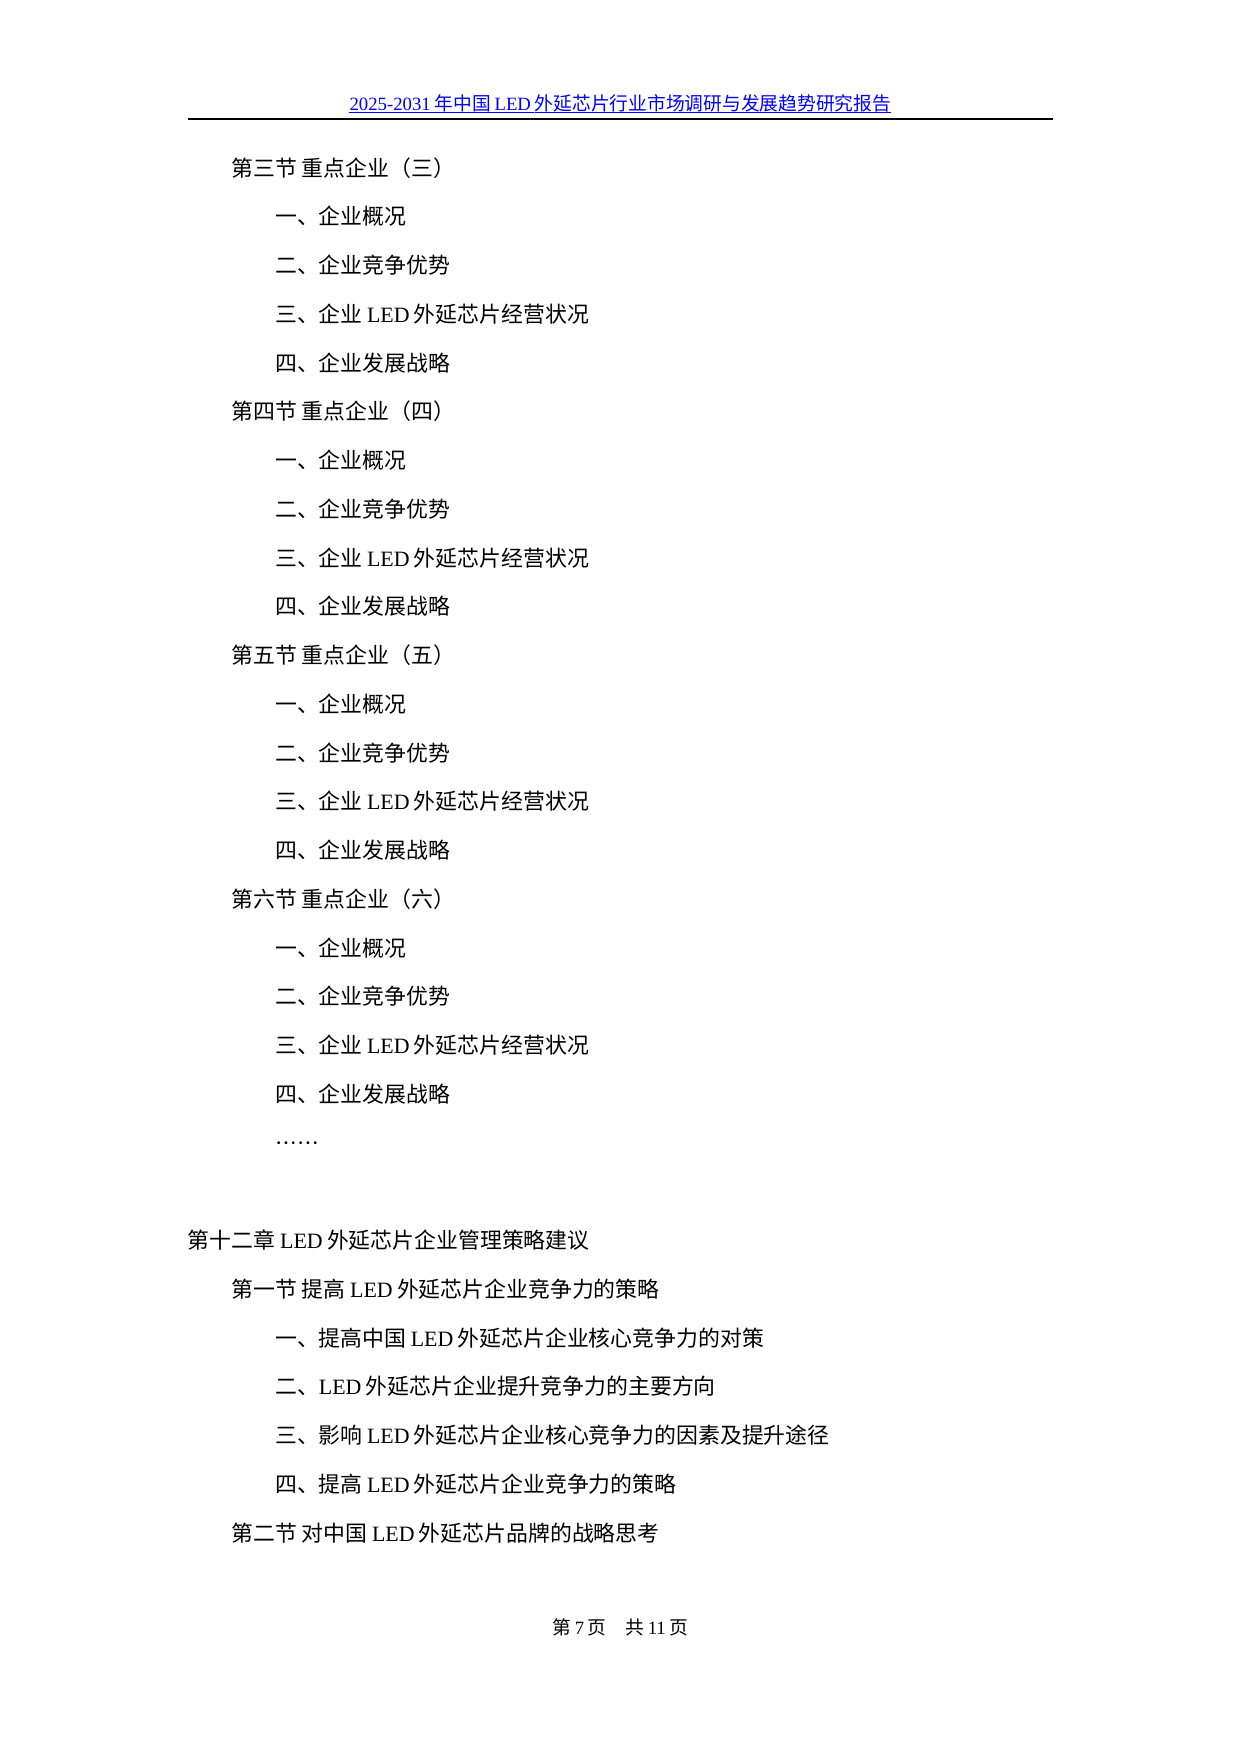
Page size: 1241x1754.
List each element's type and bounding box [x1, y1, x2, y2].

text [187, 150, 1053, 1548]
